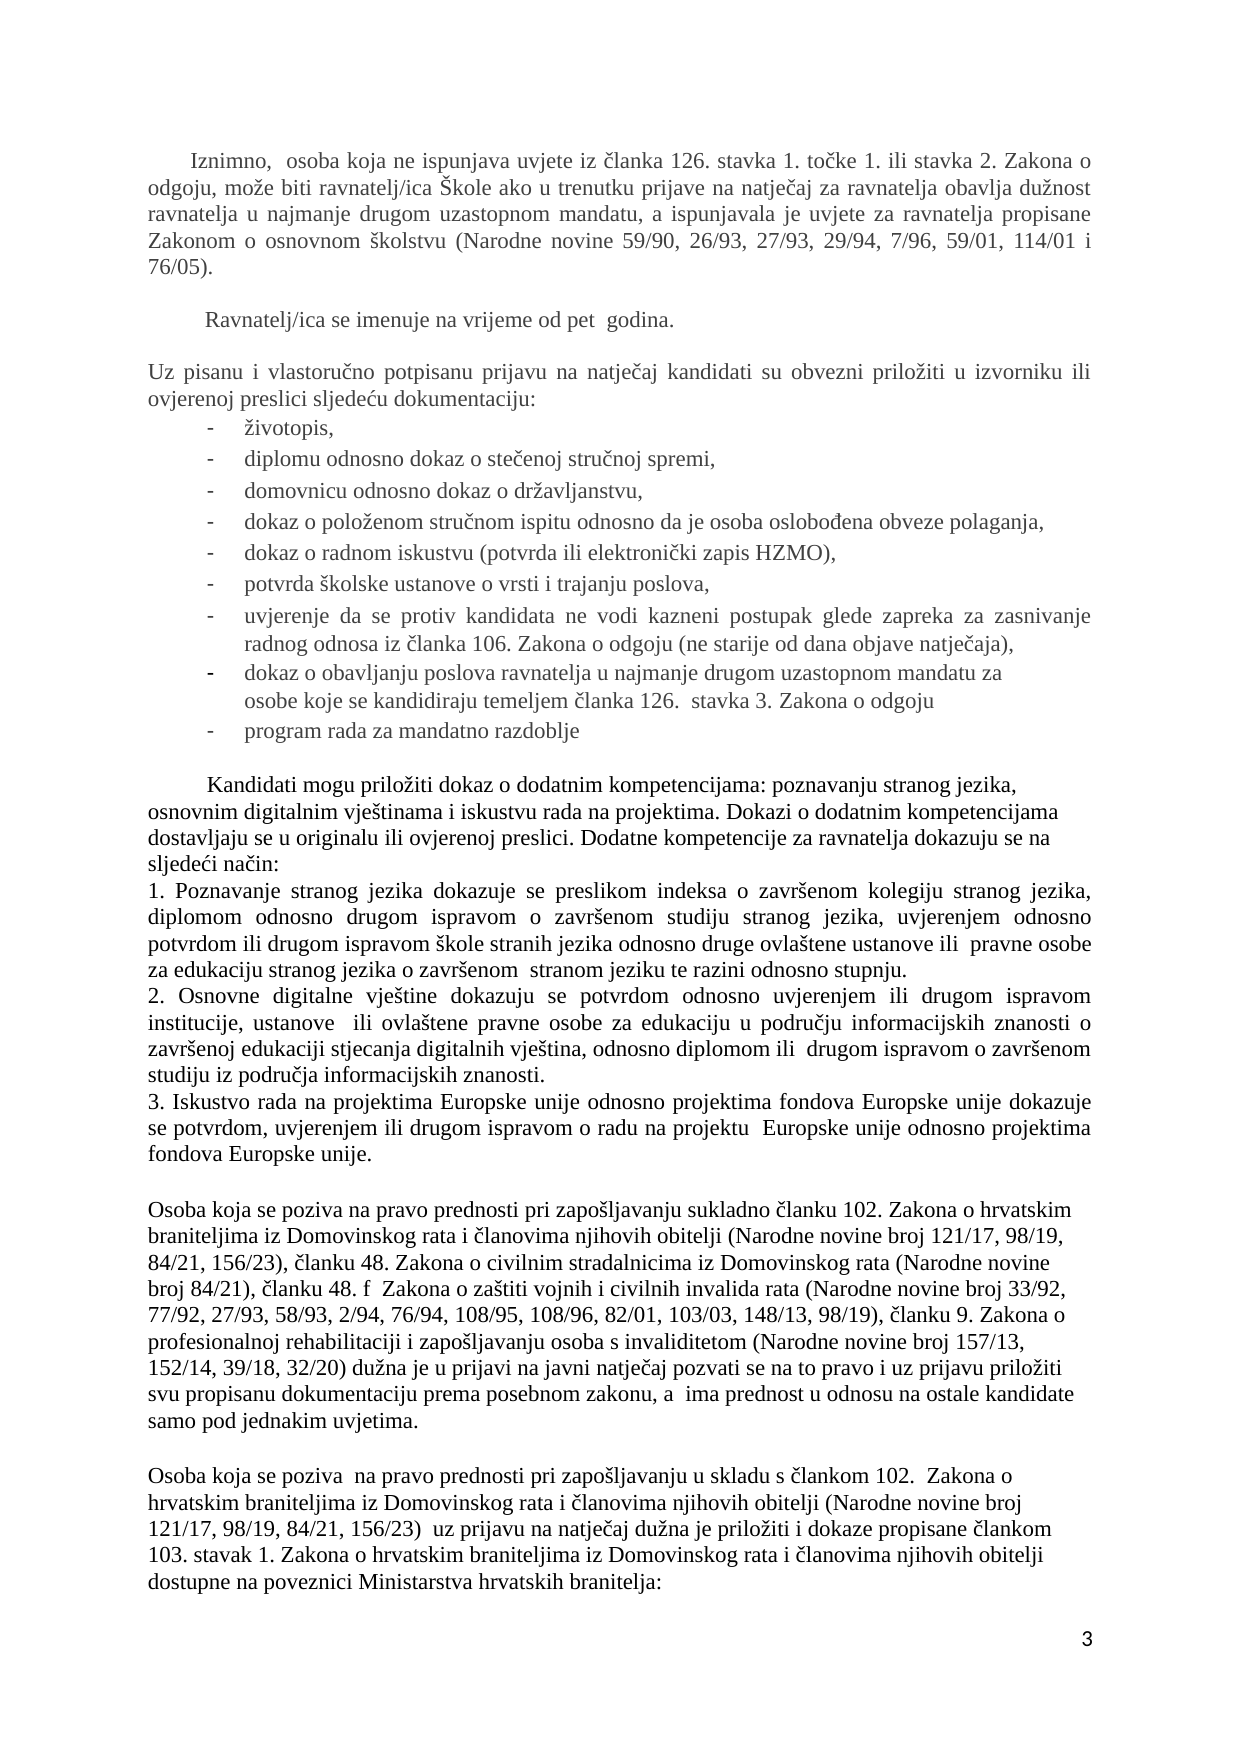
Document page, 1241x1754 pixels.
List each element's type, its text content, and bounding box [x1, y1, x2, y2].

list potvrda školske ustanove o vrsti i trajanju poslova, [207, 567, 1093, 599]
list diplomu odnosno dokaz o stečenoj stručnoj spremi, [207, 442, 1093, 474]
text Iznimno, osoba koja ne ispunjava uvjete iz članka 126. stavka 1. točke 1. ili stavka 2. Zakona o odgoju, može biti ravnatelj/ica Škole ako u trenutku prijave na natječaj za ravnatelja obavlja dužnost ravnatelja u najmanje drugom uzastopnom mandatu, a ispunjavala je uvjete za ravnatelja propisane Zakonom o osnovnom školstvu (Narodne novine 59/90, 26/93, 27/93, 29/94, 7/96, 59/01, 114/01 i 76/05). [148, 148, 1093, 279]
text Uz pisanu i vlastoručno potpisanu prijavu na natječaj kandidati su obvezni priložiti u izvorniku ili ovjerenoj preslici sljedeću dokumentaciju: [148, 358, 1093, 411]
text Ravnatelj/ica se imenuje na vrijeme od pet godina. [204, 306, 1093, 332]
list dokaz o radnom iskustvu (potvrda ili elektronički zapis HZMO), [207, 536, 1093, 567]
list uvjerenje da se protiv kandidata ne vodi kazneni postupak glede zapreka za zasnivanje radnog odnosa iz članka 106. Zakona o odgoju (ne starije od dana objave natječaja), [207, 599, 1093, 656]
text 3. Iskustvo rada na projektima Europske unije odnosno projektima fondova Europske unije dokazuje se potvrdom, uvjerenjem ili drugom ispravom o radu na projektu Europske unije odnosno projektima fondova Europske unije. [148, 1088, 1093, 1167]
list životopis, [207, 411, 1093, 442]
list program rada za mandatno razdoblje [207, 714, 1093, 745]
text 2. Osnovne digitalne vještine dokazuju se potvrdom odnosno uvjerenjem ili drugom ispravom institucije, ustanove ili ovlaštene pravne osobe za edukaciju u području informacijskih znanosti o završenoj edukaciji stjecanja digitalnih vještina, odnosno diplomom ili drugom ispravom o završenom studiju iz područja informacijskih znanosti. [148, 982, 1093, 1088]
list dokaz o položenom stručnom ispitu odnosno da je osoba oslobođena obveze polaganja, [207, 505, 1093, 536]
list domovnicu odnosno dokaz o državljanstvu, [207, 474, 1093, 505]
text Kandidati mogu priložiti dokaz o dodatnim kompetencijama: poznavanju stranog jezika, osnovnim digitalnim vještinama i iskustvu rada na projektima. Dokazi o dodatnim kompetencijama dostavljaju se u originalu ili ovjerenoj preslici. Dodatne kompetencije za ravnatelja dokazuju se na sljedeći način: [148, 771, 1093, 877]
text Osoba koja se poziva na pravo prednosti pri zapošljavanju u skladu s člankom 102. Zakona o hrvatskim braniteljima iz Domovinskog rata i članovima njihovih obitelji (Narodne novine broj 121/17, 98/19, 84/21, 156/23) uz prijavu na natječaj dužna je priložiti i dokaze propisane člankom 103. stavak 1. Zakona o hrvatskim braniteljima iz Domovinskog rata i članovima njihovih obitelji dostupne na poveznici Ministarstva hrvatskih branitelja: [148, 1462, 1093, 1594]
text osobe koje se kandidiraju temeljem članka 126. stavka 3. Zakona o odgoju [244, 687, 1093, 714]
list dokaz o obavljanju poslova ravnatelja u najmanje drugom uzastopnom mandatu za [207, 656, 1093, 687]
text 1. Poznavanje stranog jezika dokazuje se preslikom indeksa o završenom kolegiju stranog jezika, diplomom odnosno drugom ispravom o završenom studiju stranog jezika, uvjerenjem odnosno potvrdom ili drugom ispravom škole stranih jezika odnosno druge ovlaštene ustanove ili pravne osobe za edukaciju stranog jezika o završenom stranom jeziku te razini odnosno stupnju. [148, 877, 1093, 982]
text Osoba koja se poziva na pravo prednosti pri zapošljavanju sukladno članku 102. Zakona o hrvatskim braniteljima iz Domovinskog rata i članovima njihovih obitelji (Narodne novine broj 121/17, 98/19, 84/21, 156/23), članku 48. Zakona o civilnim stradalnicima iz Domovinskog rata (Narodne novine broj 84/21), članku 48. f Zakona o zaštiti vojnih i civilnih invalida rata (Narodne novine broj 33/92, 77/92, 27/93, 58/93, 2/94, 76/94, 108/95, 108/96, 82/01, 103/03, 148/13, 98/19), članku 9. Zakona o profesionalnoj rehabilitaciji i zapošljavanju osoba s invaliditetom (Narodne novine broj 157/13, 152/14, 39/18, 32/20) dužna je u prijavi na javni natječaj pozvati se na to pravo i uz prijavu priložiti svu propisanu dokumentaciju prema posebnom zakonu, a ima prednost u odnosu na ostale kandidate samo pod jednakim uvjetima. [148, 1196, 1093, 1433]
